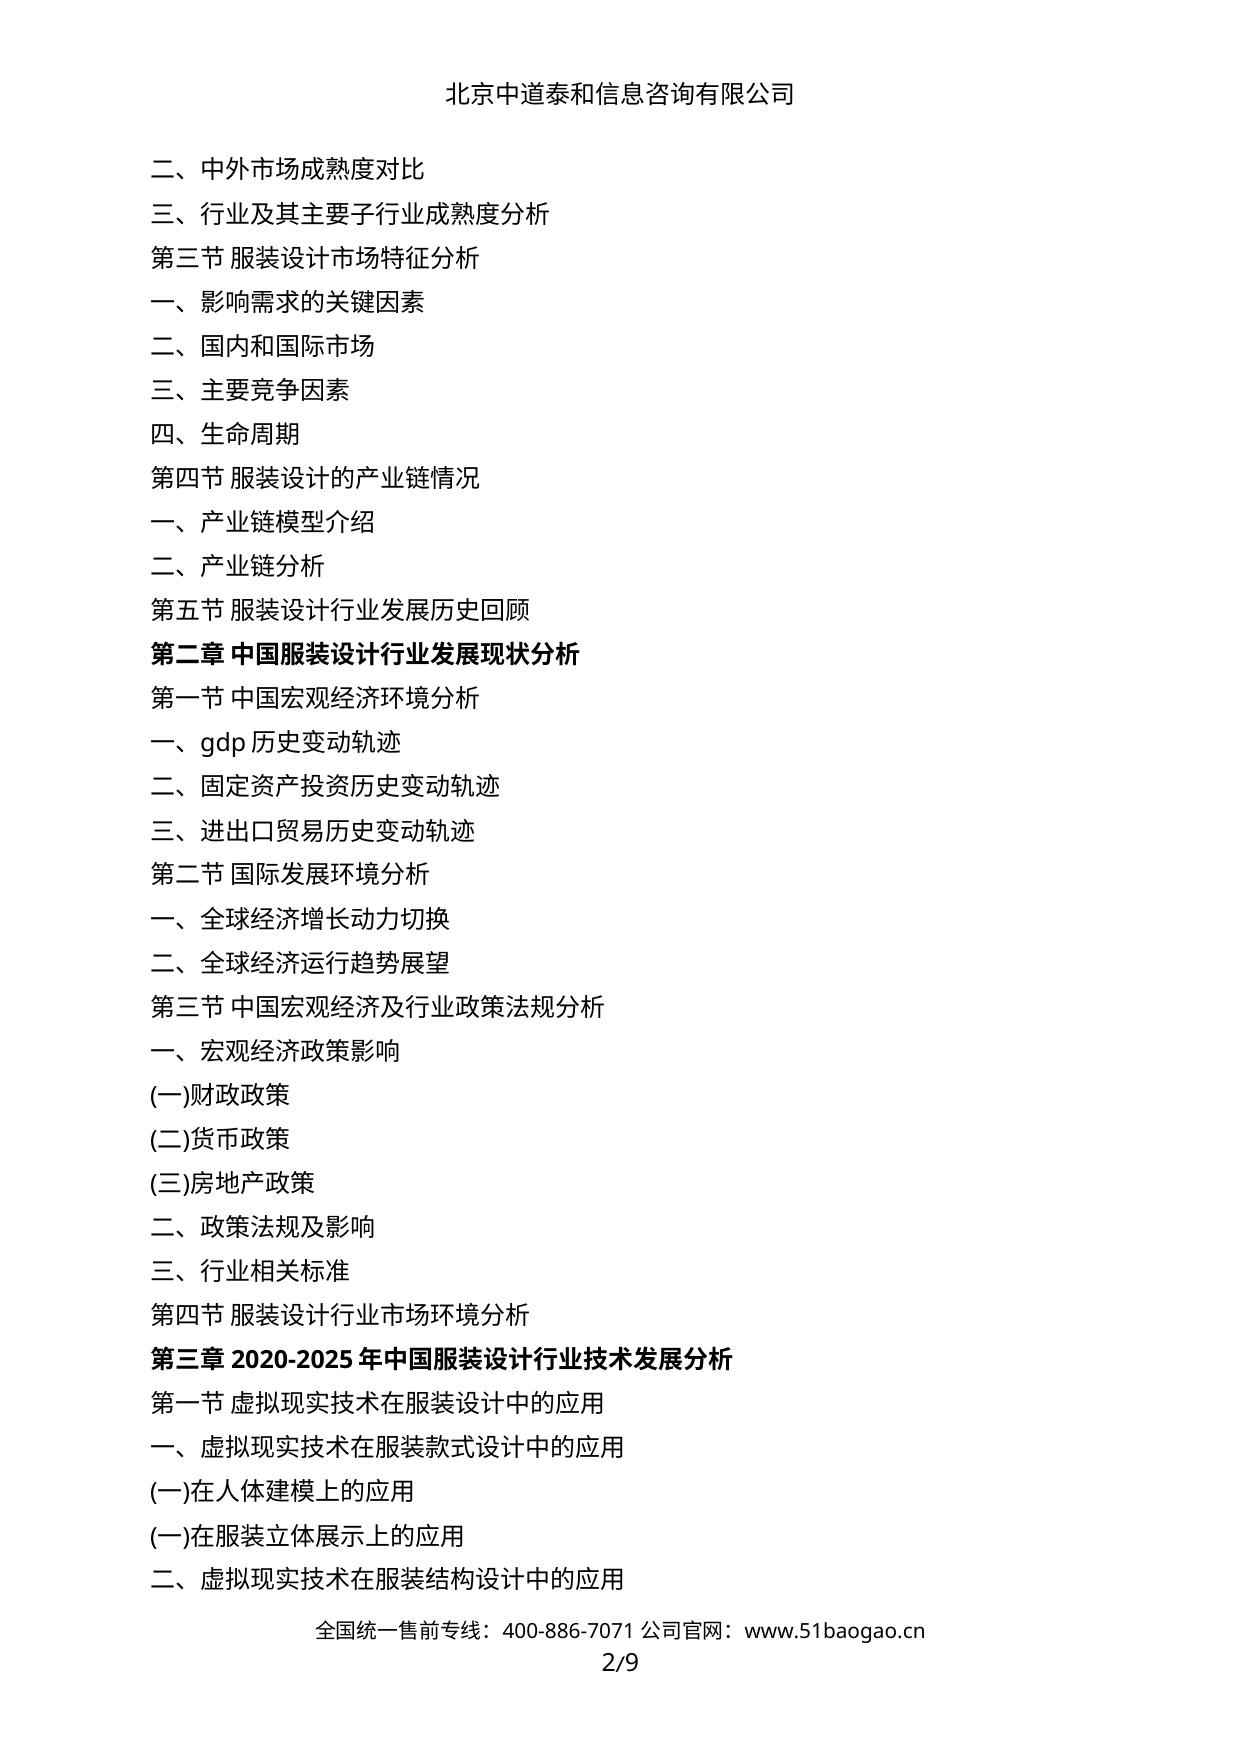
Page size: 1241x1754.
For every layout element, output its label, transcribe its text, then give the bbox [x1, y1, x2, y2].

text 二、固定资产投资历史变动轨迹 [150, 767, 1090, 803]
text (三)房地产政策 [150, 1163, 1090, 1200]
text 三、行业及其主要子行业成熟度分析 [150, 194, 1090, 230]
text (一)在服装立体展示上的应用 [150, 1516, 1090, 1552]
text 三、进出口贸易历史变动轨迹 [150, 811, 1090, 847]
text 四、生命周期 [150, 414, 1090, 451]
text 二、政策法规及影响 [150, 1207, 1090, 1244]
text 二、虚拟现实技术在服装结构设计中的应用 [150, 1560, 1090, 1596]
text 第一节 虚拟现实技术在服装设计中的应用 [150, 1384, 1090, 1420]
text 第三节 中国宏观经济及行业政策法规分析 [150, 987, 1090, 1023]
text 二、产业链分析 [150, 547, 1090, 583]
text 一、全球经济增长动力切换 [150, 899, 1090, 935]
text 一、影响需求的关键因素 [150, 282, 1090, 318]
text 第四节 服装设计行业市场环境分析 [150, 1296, 1090, 1332]
text 一、虚拟现实技术在服装款式设计中的应用 [150, 1428, 1090, 1464]
text 二、中外市场成熟度对比 [150, 150, 1090, 186]
text 一、宏观经济政策影响 [150, 1031, 1090, 1067]
text 第四节 服装设计的产业链情况 [150, 458, 1090, 495]
text (一)财政政策 [150, 1075, 1090, 1112]
text 第五节 服装设计行业发展历史回顾 [150, 591, 1090, 627]
text 二、全球经济运行趋势展望 [150, 943, 1090, 979]
text 第二节 国际发展环境分析 [150, 855, 1090, 891]
text (二)货币政策 [150, 1119, 1090, 1156]
text 三、行业相关标准 [150, 1252, 1090, 1288]
text 第二章 中国服装设计行业发展现状分析 [150, 635, 1090, 671]
text 一、gdp历史变动轨迹 [150, 723, 1090, 759]
text 第一节 中国宏观经济环境分析 [150, 679, 1090, 715]
text 第三节 服装设计市场特征分析 [150, 238, 1090, 274]
text 三、主要竞争因素 [150, 370, 1090, 407]
text (一)在人体建模上的应用 [150, 1472, 1090, 1508]
text 一、产业链模型介绍 [150, 502, 1090, 539]
text 第三章 2020-2025年中国服装设计行业技术发展分析 [150, 1340, 1090, 1376]
text 二、国内和国际市场 [150, 326, 1090, 362]
